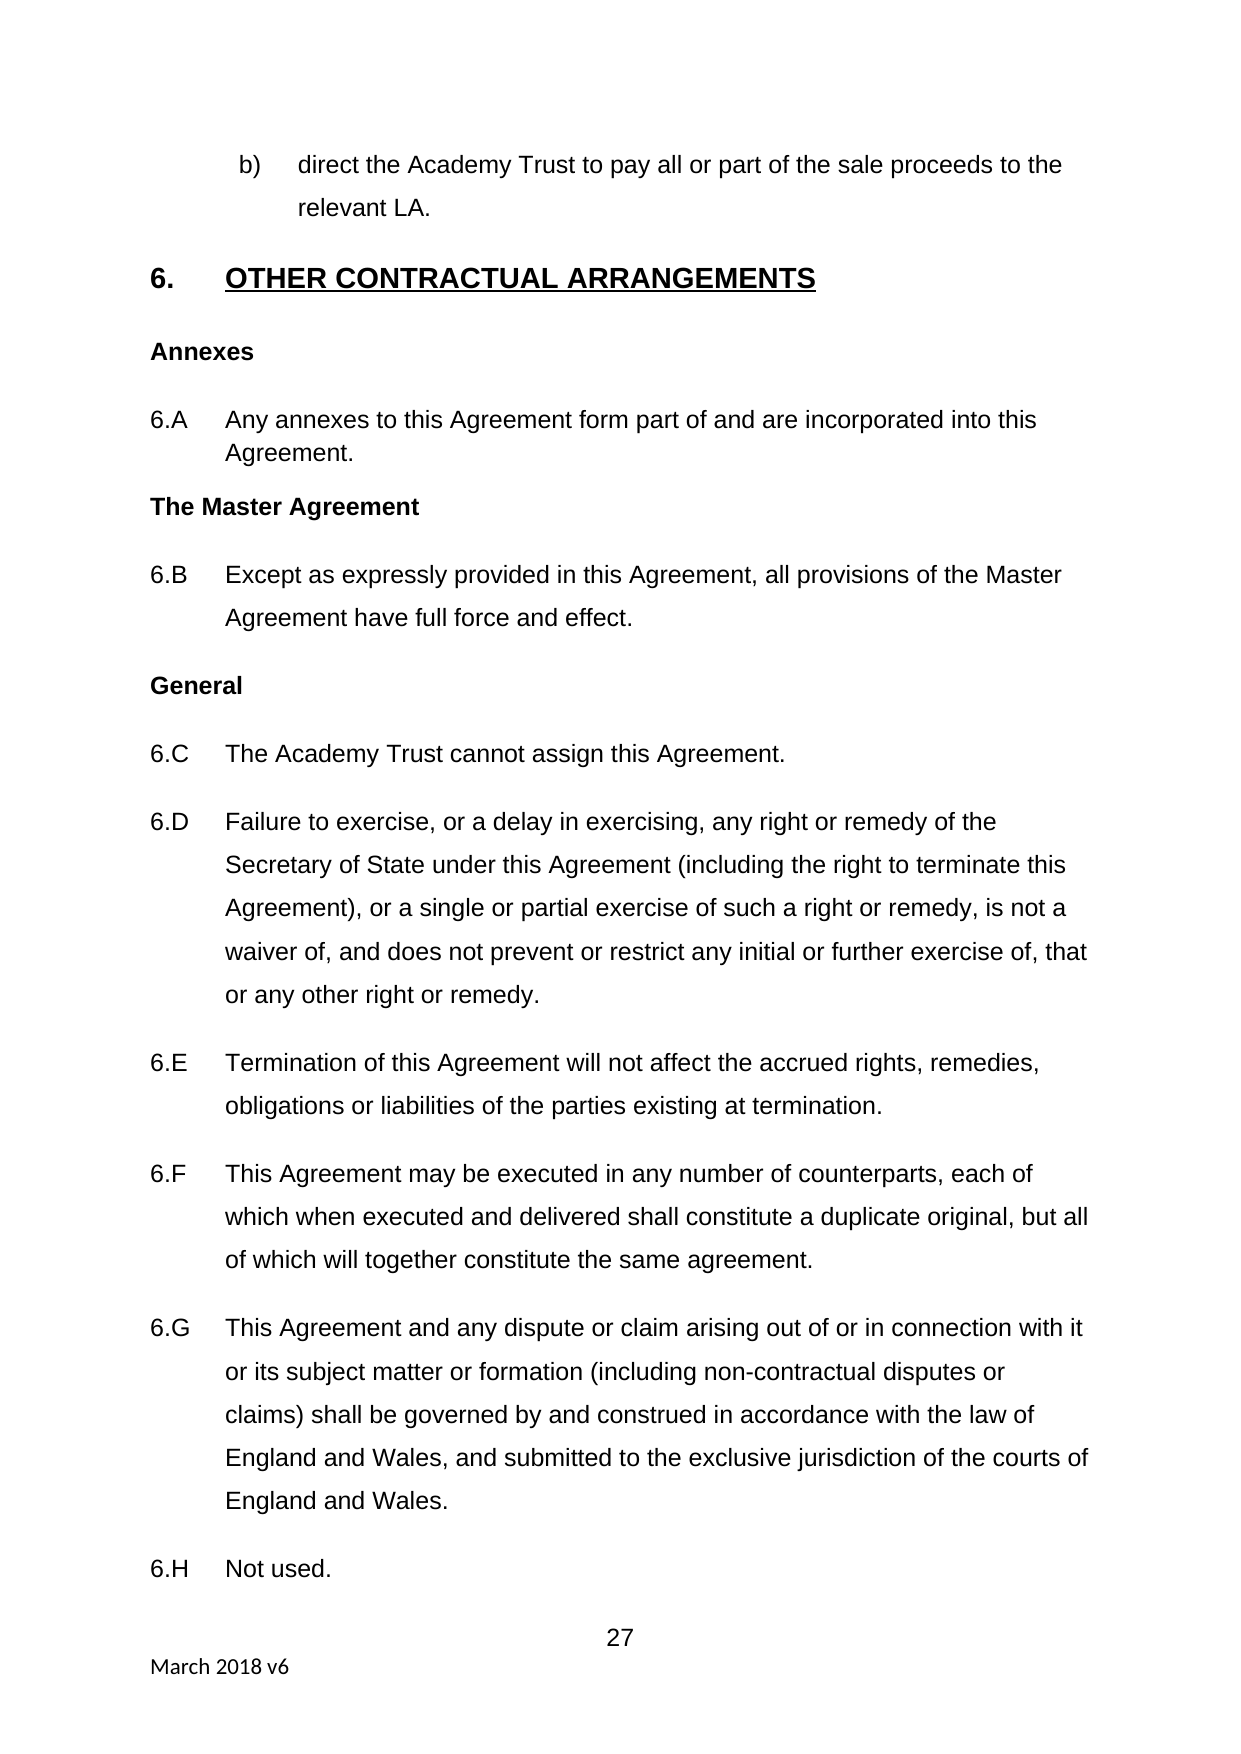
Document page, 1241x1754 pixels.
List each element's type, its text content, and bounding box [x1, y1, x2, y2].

subtitle Annexes [150, 337, 1090, 365]
list The Academy Trust cannot assign this Agreement. [150, 739, 1090, 768]
subtitle General [150, 671, 1090, 700]
list Any annexes to this Agreement form part of and are incorporated into this Agreement. [150, 405, 1090, 466]
list Failure to exercise, or a delay in exercising, any right or remedy of the Secretary of State under this Agreement (including the right to terminate this Agreement), or a single or partial exercise of such a right or remedy, is not a waiver of, and does not prevent or restrict any initial or further exercise of, that or any other right or remedy. [150, 807, 1090, 1008]
subtitle OTHER CONTRACTUAL ARRANGEMENTS [150, 261, 1090, 295]
list Except as expressly provided in this Agreement, all provisions of the Master Agreement have full force and effect. [150, 560, 1090, 632]
list Termination of this Agreement will not affect the accrued rights, remedies, obligations or liabilities of the parties existing at termination. [150, 1048, 1090, 1120]
list This Agreement and any dispute or claim arising out of or in connection with it or its subject matter or formation (including non-contractual disputes or claims) shall be governed by and construed in accordance with the law of England and Wales, and submitted to the exclusive jurisdiction of the courts of England and Wales. [150, 1313, 1090, 1515]
list direct the Academy Trust to pay all or part of the sale proceeds to the relevant LA. [239, 150, 1090, 222]
subtitle The Master Agreement [150, 492, 1090, 520]
list Not used. [150, 1554, 1090, 1583]
list This Agreement may be executed in any number of counterparts, each of which when executed and delivered shall constitute a duplicate original, but all of which will together constitute the same agreement. [150, 1159, 1090, 1274]
